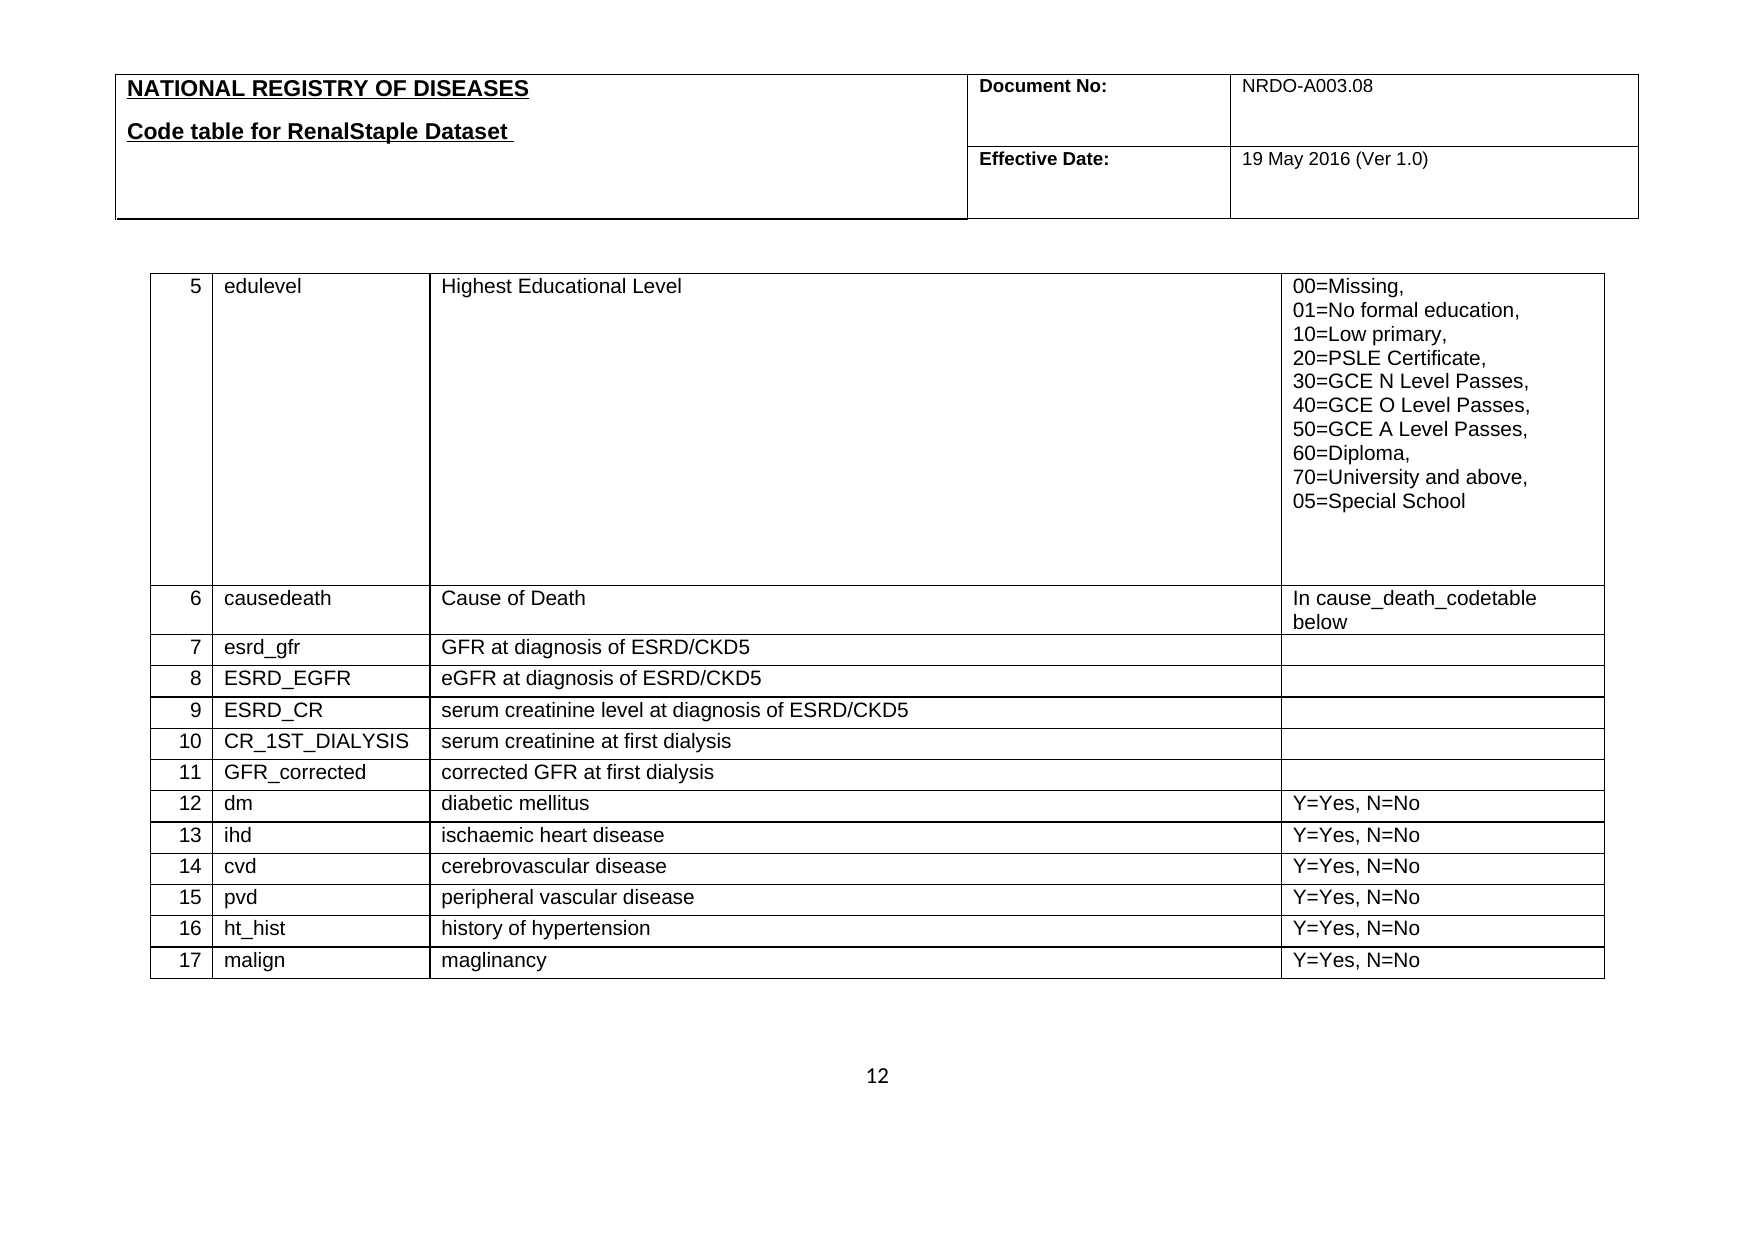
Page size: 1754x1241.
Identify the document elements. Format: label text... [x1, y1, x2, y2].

table_cell 17 [151, 948, 212, 978]
table_cell [1282, 760, 1604, 790]
table_cell In cause_death_codetable below [1282, 586, 1604, 634]
table_cell 14 [151, 854, 212, 884]
table_cell 6 [151, 586, 212, 634]
table_cell 8 [151, 666, 212, 696]
table_cell 10 [151, 729, 212, 759]
table_cell Y=Yes, N=No [1282, 916, 1604, 946]
table_cell maglinancy [431, 948, 1281, 978]
table_cell GFR at diagnosis of ESRD/CKD5 [431, 635, 1281, 665]
table_cell 11 [151, 760, 212, 790]
table_cell [1282, 666, 1604, 696]
table_cell 9 [151, 698, 212, 728]
table_cell 15 [151, 885, 212, 915]
table_cell ischaemic heart disease [431, 823, 1281, 853]
table_cell [1282, 635, 1604, 665]
table_cell CR_1ST_DIALYSIS [213, 729, 429, 759]
table_cell 00=Missing, 01=No formal education, 10=Low primary, 20=PSLE Certificate, 30=GCE N Level Passes, 40=GCE O Level Passes, 50=GCE A Level Passes, 60=Diploma, 70=University and above, 05=Special School [1282, 274, 1604, 585]
table_cell [1282, 729, 1604, 759]
table_cell ht_hist [213, 916, 429, 946]
table_cell GFR_corrected [213, 760, 429, 790]
table_cell Highest Educational Level [431, 274, 1281, 585]
table_cell causedeath [213, 586, 429, 634]
table_cell esrd_gfr [213, 635, 429, 665]
table_cell cvd [213, 854, 429, 884]
table_cell Y=Yes, N=No [1282, 791, 1604, 821]
table_cell ESRD_EGFR [213, 666, 429, 696]
table_cell serum creatinine level at diagnosis of ESRD/CKD5 [431, 698, 1281, 728]
table_cell 13 [151, 823, 212, 853]
table_cell edulevel [213, 274, 429, 585]
table_cell 7 [151, 635, 212, 665]
table_cell malign [213, 948, 429, 978]
table_cell diabetic mellitus [431, 791, 1281, 821]
table_cell 5 [151, 274, 212, 585]
table_cell ESRD_CR [213, 698, 429, 728]
table_cell serum creatinine at first dialysis [431, 729, 1281, 759]
table_cell Y=Yes, N=No [1282, 854, 1604, 884]
table_cell peripheral vascular disease [431, 885, 1281, 915]
table_cell pvd [213, 885, 429, 915]
table_cell eGFR at diagnosis of ESRD/CKD5 [431, 666, 1281, 696]
table_cell Y=Yes, N=No [1282, 885, 1604, 915]
table_cell [1282, 698, 1604, 728]
table_cell Cause of Death [431, 586, 1281, 634]
table_cell 12 [151, 791, 212, 821]
table_cell 16 [151, 916, 212, 946]
table_cell dm [213, 791, 429, 821]
table_cell Y=Yes, N=No [1282, 823, 1604, 853]
table_cell ihd [213, 823, 429, 853]
table_cell cerebrovascular disease [431, 854, 1281, 884]
table_cell corrected GFR at first dialysis [431, 760, 1281, 790]
table_cell history of hypertension [431, 916, 1281, 946]
table_cell Y=Yes, N=No [1282, 948, 1604, 978]
